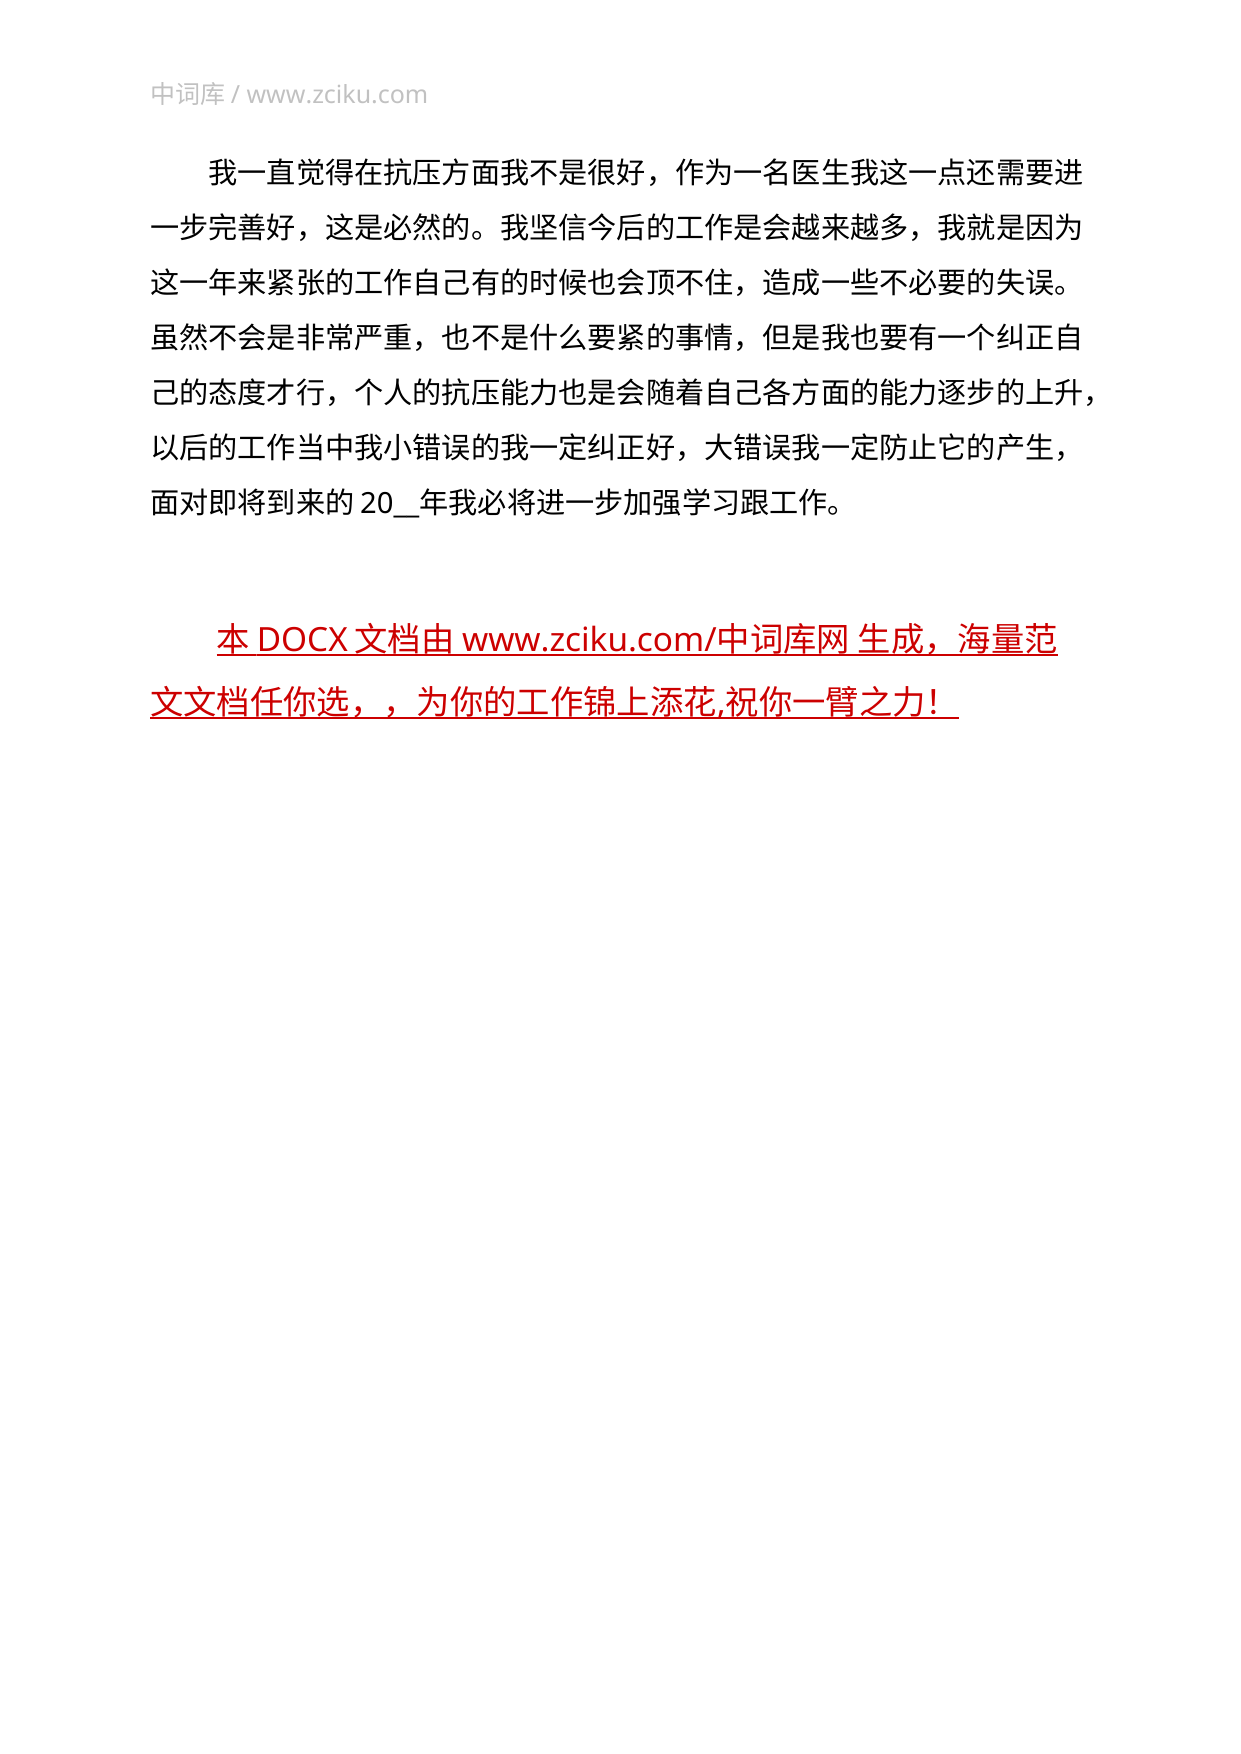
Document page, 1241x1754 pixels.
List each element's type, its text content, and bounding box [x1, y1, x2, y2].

text 本DOCX文档由 www.zciku.com/中词库网 生成，海量范文文档任你选，，为你的工作锦上添花,祝你一臂之力！ [150, 613, 1090, 724]
text 我一直觉得在抗压方面我不是很好，作为一名医生我这一点还需要进一步完善好，这是必然的。我坚信今后的工作是会越来越多，我就是因为这一年来紧张的工作自己有的时候也会顶不住，造成一些不必要的失误。虽然不会是非常严重，也不是什么要紧的事情，但是我也要有一个纠正自己的态度才行，个人的抗压能力也是会随着自己各方面的能力逐步的上升，以后的工作当中我小错误的我一定纠正好，大错误我一定防止它的产生，面对即将到来的20__年我必将进一步加强学习跟工作。 [150, 150, 1090, 522]
